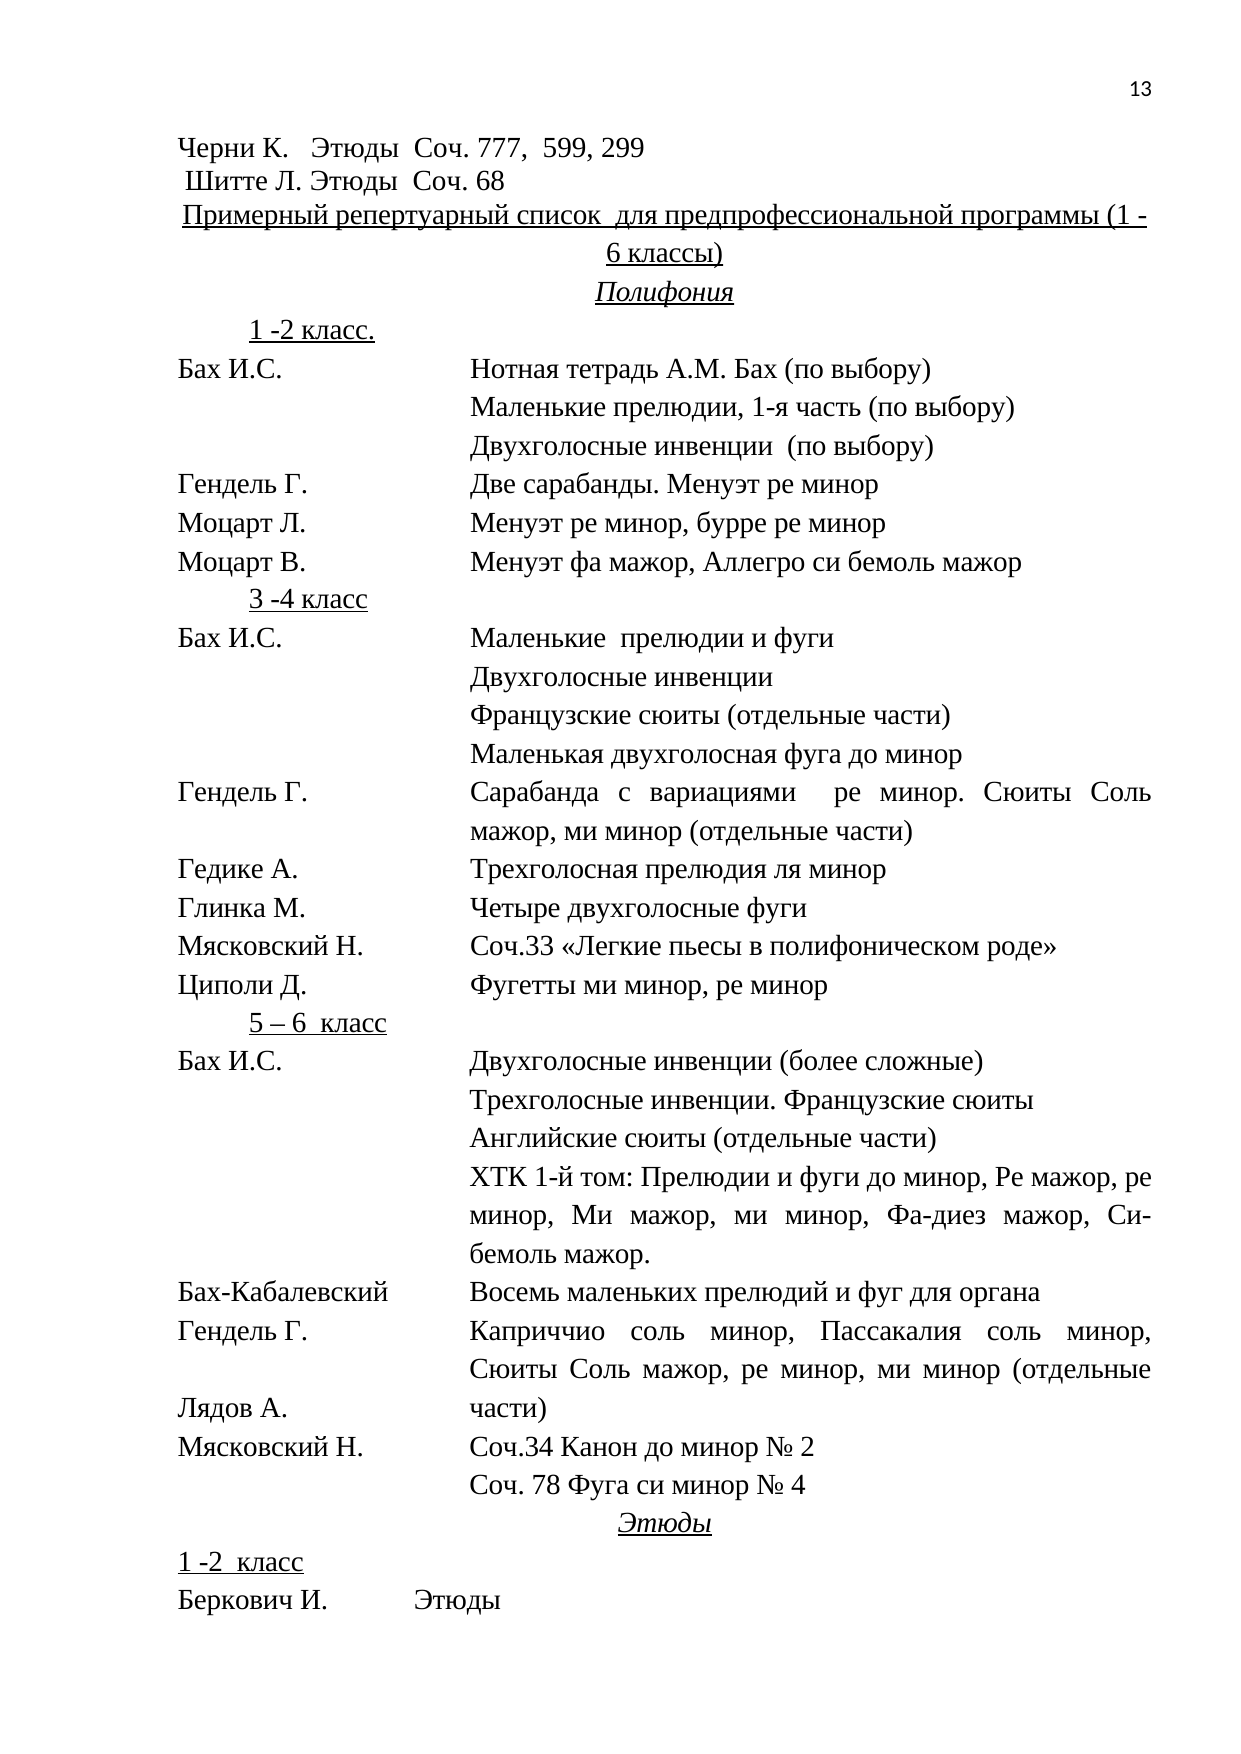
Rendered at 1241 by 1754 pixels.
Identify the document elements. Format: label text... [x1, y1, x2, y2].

text Этюды [177, 1505, 1152, 1539]
table_header Двухголосные инвенции (более сложные) Трехголосные инвенции. Французские сюиты Английские сюиты (отдельные части) ХТК 1-й том: Прелюдии и фуги до минор, Ре мажор, ре минор, Ми мажор, ми минор, Фа-диез мажор, Си-бемоль мажор. Восемь маленьких прелюдий и фуг для органа Каприччио соль минор, Пассакалия соль минор, Сюиты Соль мажор, ре минор, ми минор (отдельные части) Соч.34 Канон до минор № 2 Соч. 78 Фуга си минор № 4 [458, 1043, 1163, 1505]
table_header Нотная тетрадь А.М. Бах (по выбору) Маленькие прелюдии, 1-я часть (по выбору) Двухголосные инвенции (по выбору) Две сарабанды. Менуэт ре минор Менуэт ре минор, бурре ре минор Менуэт фа мажор, Аллегро си бемоль мажор [459, 351, 1163, 582]
text 1 -2 класс [177, 1544, 1152, 1577]
text Шитте Л. Этюды Соч. 68 [177, 163, 1152, 197]
text Примерный репертуарный список для предпрофессиональной программы (1 - 6 классы) [177, 197, 1152, 269]
table_header Бах И.С. Бах-Кабалевский Гендель Г. Лядов А. Мясковский Н. [166, 1043, 458, 1505]
text Черни К. Этюды Соч. 777, 599, 299 [177, 130, 1152, 163]
table_header Маленькие прелюдии и фуги Двухголосные инвенции Французские сюиты (отдельные части) Маленькая двухголосная фуга до минор Сарабанда с вариациями ре минор. Сюиты Соль мажор, ми минор (отдельные части) Трехголосная прелюдия ля минор Четыре двухголосные фуги Соч.33 «Легкие пьесы в полифоническом роде» Фугетты ми минор, ре минор [459, 620, 1163, 1005]
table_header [166, 1582, 402, 1620]
text 3 -4 класс [249, 582, 1152, 615]
text 1 -2 класс. [249, 312, 1152, 346]
table_header Бах И.С. Гендель Г. Моцарт Л. Моцарт В. [166, 351, 458, 582]
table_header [402, 1582, 1163, 1620]
text Полифония [177, 274, 1152, 307]
table_header Бах И.С. Гендель Г. Гедике А. Глинка М. Мясковский Н. Циполи Д. [166, 620, 458, 1005]
text 5 – 6 класс [249, 1005, 1152, 1038]
